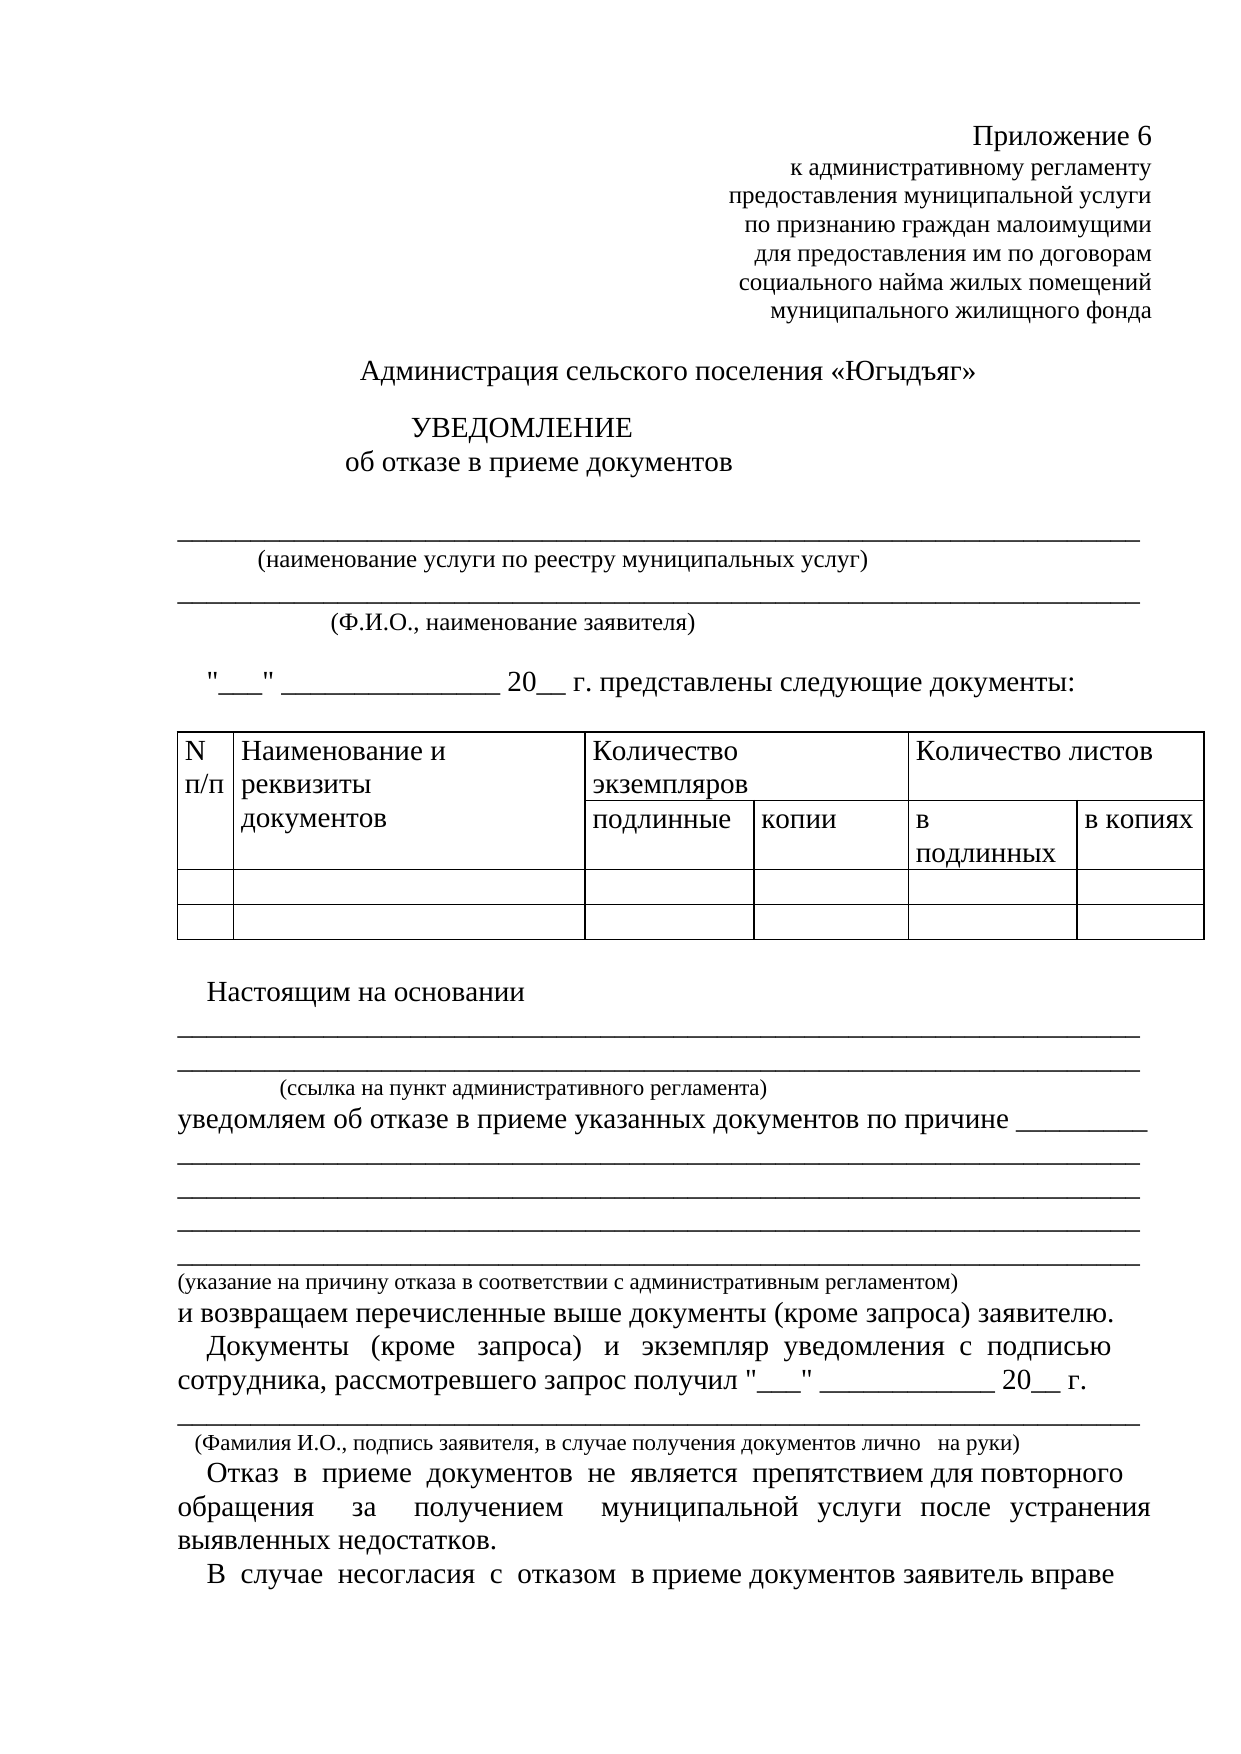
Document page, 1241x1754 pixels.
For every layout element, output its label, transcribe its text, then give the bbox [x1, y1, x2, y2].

text __________________________________________________________________ [177, 1041, 1152, 1074]
text обращения за получением муниципальной услуги после устранения выявленных недостатков. [177, 1489, 1152, 1556]
text предоставления муниципальной услуги [177, 180, 1152, 209]
table_cell [234, 905, 584, 939]
table_cell [1078, 870, 1203, 903]
text __________________________________________________________________ [177, 1201, 1152, 1235]
text и возвращаем перечисленные выше документы (кроме запроса) заявителю. [177, 1295, 1152, 1328]
text "___" _______________ 20__ г. представлены следующие документы: [177, 664, 1152, 698]
table_header Количество экземпляров [586, 733, 908, 800]
text Настоящим на основании __________________________________________________________________ [177, 974, 1152, 1041]
text __________________________________________________________________ [177, 511, 1152, 544]
table_cell [178, 905, 233, 939]
text (Ф.И.О., наименование заявителя) [177, 607, 1152, 635]
text для предоставления им по договорам [177, 238, 1152, 267]
table_cell [586, 905, 753, 939]
text УВЕДОМЛЕНИЕ [177, 410, 1152, 444]
table_cell копии [755, 801, 908, 868]
text В случае несогласия с отказом в приеме документов заявитель вправе [177, 1556, 1152, 1589]
text Документы (кроме запроса) и экземпляр уведомления с подписью [177, 1328, 1152, 1362]
table_header N п/п [178, 733, 233, 868]
text (наименование услуги по реестру муниципальных услуг) [177, 544, 1152, 573]
table_cell в подлинных [909, 801, 1076, 868]
table_header Количество листов [909, 733, 1203, 800]
table_cell подлинные [586, 801, 753, 868]
table_cell [586, 870, 753, 903]
table_cell [909, 870, 1076, 903]
text муниципального жилищного фонда [177, 295, 1152, 324]
text сотрудника, рассмотревшего запрос получил "___" ____________ 20__ г. [177, 1362, 1152, 1395]
table_cell [178, 870, 233, 903]
text Отказ в приеме документов не является препятствием для повторного [177, 1455, 1152, 1489]
table_cell [234, 870, 584, 903]
text к административному регламенту [177, 152, 1152, 180]
text __________________________________________________________________ [177, 573, 1152, 607]
table_cell [1078, 905, 1203, 939]
text об отказе в приеме документов [177, 444, 1152, 477]
table_cell в копиях [1078, 801, 1203, 868]
text (ссылка на пункт административного регламента) [177, 1074, 1152, 1101]
text __________________________________________________________________ [177, 1235, 1152, 1268]
table_header Наименование и реквизиты документов [234, 733, 584, 868]
text __________________________________________________________________ [177, 1395, 1152, 1429]
text (Фамилия И.О., подпись заявителя, в случае получения документов лично на руки) [177, 1429, 1152, 1455]
text социального найма жилых помещений [177, 267, 1152, 295]
table_cell [909, 905, 1076, 939]
text уведомляем об отказе в приеме указанных документов по причине _________ [177, 1101, 1152, 1134]
table_cell [755, 870, 908, 903]
text __________________________________________________________________ [177, 1134, 1152, 1168]
table_cell [755, 905, 908, 939]
text по признанию граждан малоимущими [177, 209, 1152, 238]
text Администрация сельского поселения «Югыдъяг» [177, 353, 1152, 386]
text (указание на причину отказа в соответствии с административным регламентом) [177, 1268, 1152, 1295]
text __________________________________________________________________ [177, 1168, 1152, 1201]
text Приложение 6 [177, 118, 1152, 152]
